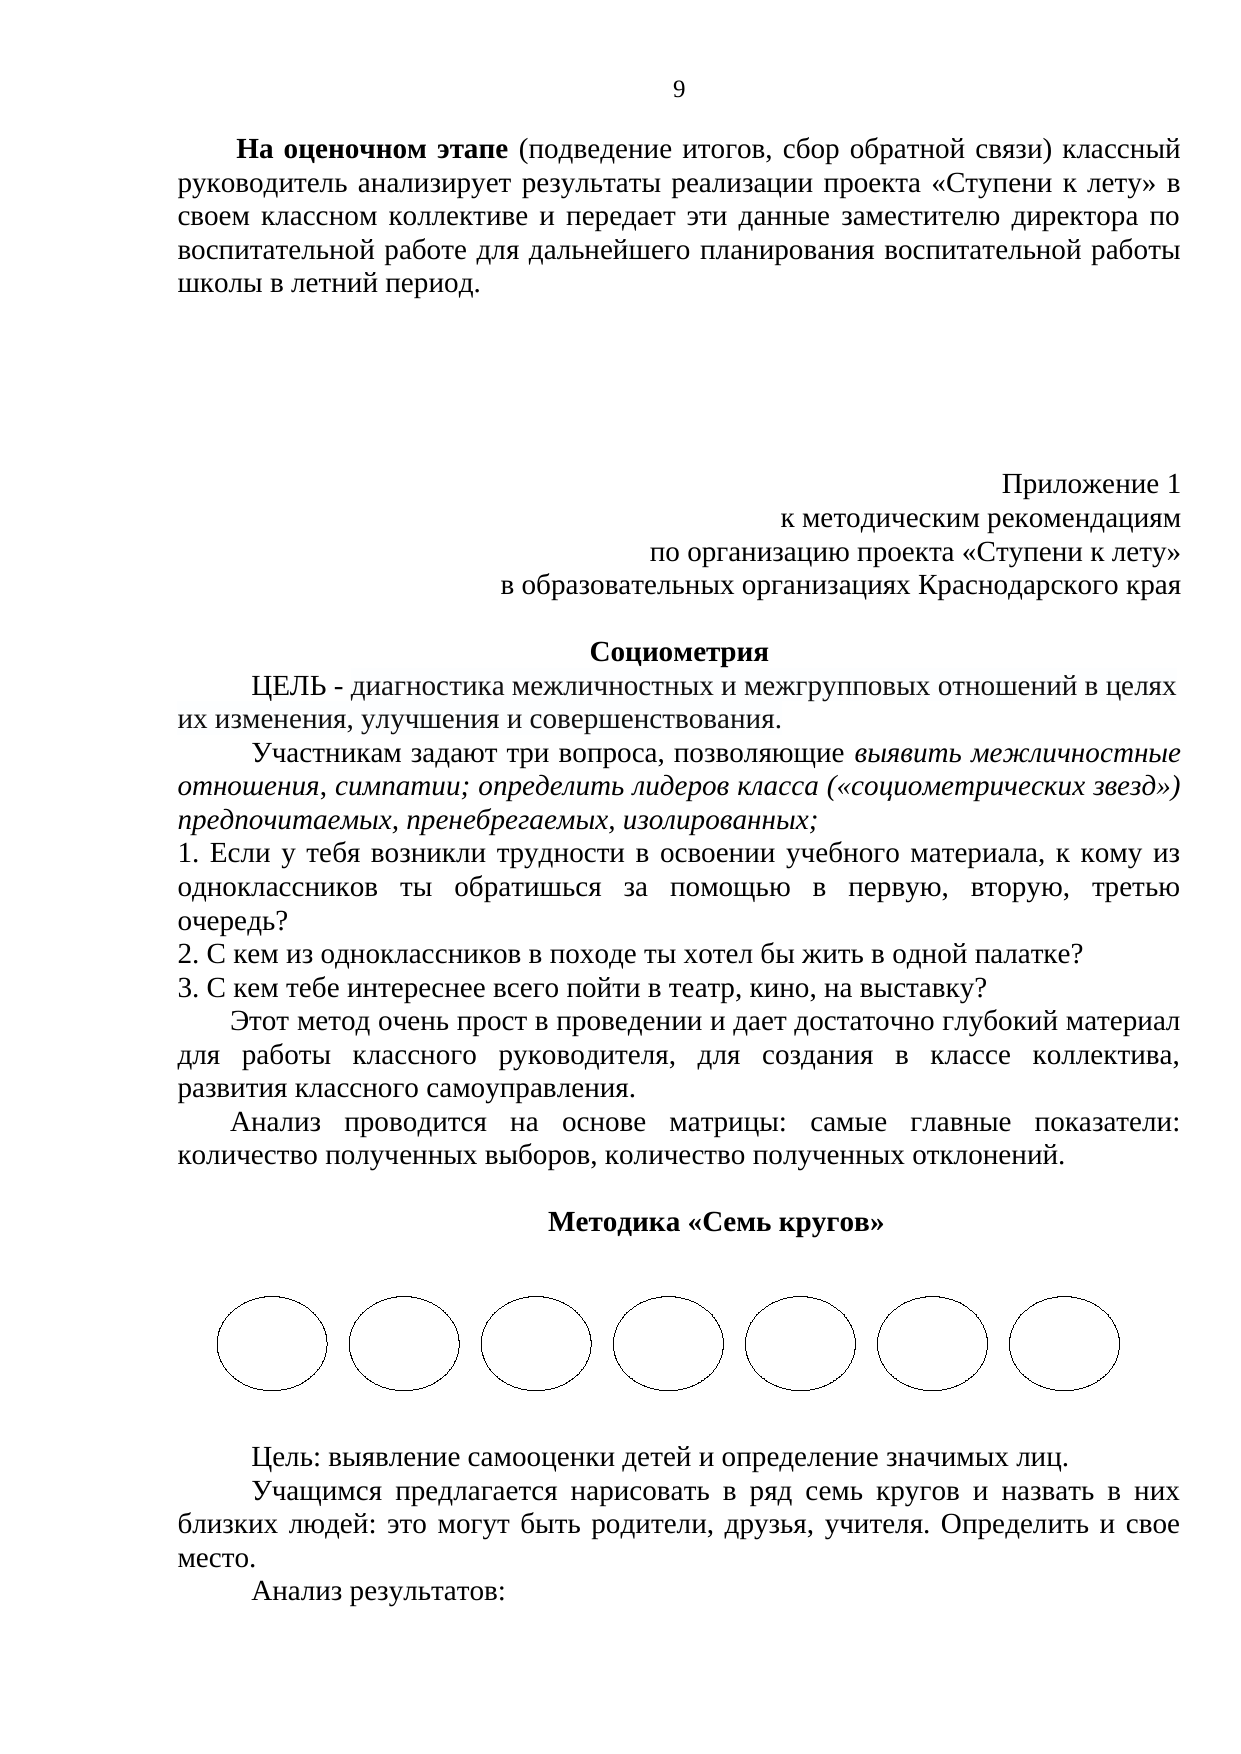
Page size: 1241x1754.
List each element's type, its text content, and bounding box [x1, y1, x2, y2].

text 1. Если у тебя возникли трудности в освоении учебного материала, к кому из одноклассников ты обратишься за помощью в первую, вторую, третью очередь? [177, 836, 1181, 936]
text по организацию проекта «Ступени к лету» [177, 534, 1181, 567]
text Участникам задают три вопроса, позволяющие выявить межличностные отношения, симпатии; определить лидеров класса («социометрических звезд») предпочитаемых, пренебрегаемых, изолированных; [177, 735, 1181, 836]
text 2. С кем из одноклассников в походе ты хотел бы жить в одной палатке? [177, 936, 1181, 970]
text Социометрия [177, 634, 1181, 668]
text Анализ результатов: [177, 1573, 1181, 1607]
text Цель - диагностика межличностных и межгрупповых отношений в целях их изменения, улучшения и совершенствования. [782, 668, 1181, 735]
text в образовательных организациях Краснодарского края [177, 567, 1181, 601]
text Методика «Семь кругов» [177, 1204, 1181, 1238]
text Приложение 1 [177, 467, 1181, 500]
text к методическим рекомендациям [177, 500, 1181, 534]
text Цель: выявление самооценки детей и определение значимых лиц. [177, 1439, 1181, 1473]
text 3. С кем тебе интереснее всего пойти в театр, кино, на выставку? [177, 970, 1181, 1003]
text На оценочном этапе (подведение итогов, сбор обратной связи) классный руководитель анализирует результаты реализации проекта «Ступени к лету» в своем классном коллективе и передает эти данные заместителю директора по воспитательной работе для дальнейшего планирования воспитательной работы школы в летний период. [177, 131, 1181, 299]
text Анализ проводится на основе матрицы: самые главные показатели: количество полученных выборов, количество полученных отклонений. [177, 1104, 1181, 1171]
text Учащимся предлагается нарисовать в ряд семь кругов и назвать в них близких людей: это могут быть родители, друзья, учителя. Определить и свое место. [177, 1473, 1181, 1573]
text Этот метод очень прост в проведении и дает достаточно глубокий материал для работы классного руководителя, для создания в классе коллектива, развития классного самоуправления. [177, 1003, 1181, 1104]
